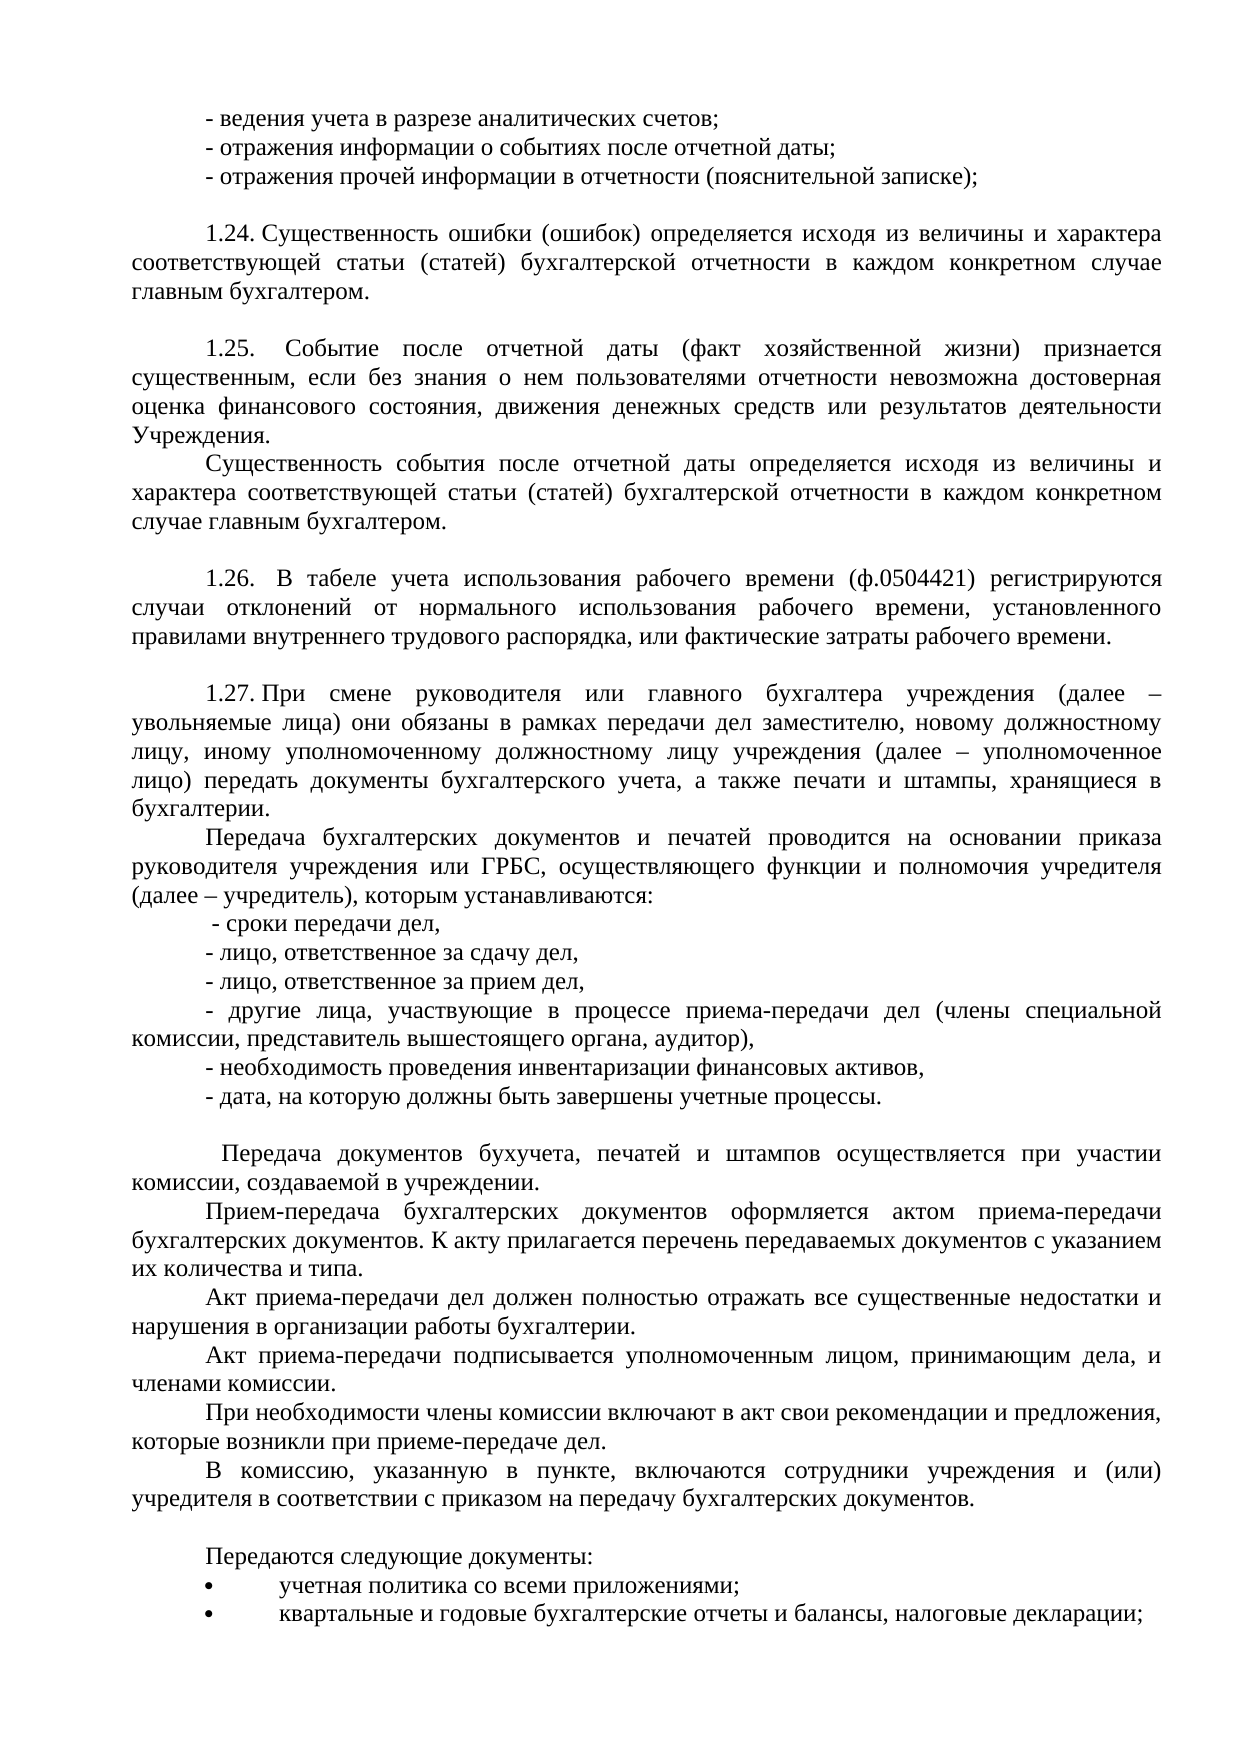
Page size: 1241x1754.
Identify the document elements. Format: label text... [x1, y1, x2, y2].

text - ведения учета в разрезе аналитических счетов; [131, 103, 1163, 132]
text Передача бухгалтерских документов и печатей проводится на основании приказа руководителя учреждения или ГРБС, осуществляющего функции и полномочия учредителя (далее – учредитель), которым устанавливаются: [131, 822, 1163, 908]
text Существенность события после отчетной даты определяется исходя из величины и характера соответствующей статьи (статей) бухгалтерской отчетности в каждом конкретном случае главным бухгалтером. [131, 448, 1163, 535]
text 1.27. При смене руководителя или главного бухгалтера учреждения (далее – увольняемые лица) они обязаны в рамках передачи дел заместителю, новому должностному лицу, иному уполномоченному должностному лицу учреждения (далее – уполномоченное лицо) передать документы бухгалтерского учета, а также печати и штампы, хранящиеся в бухгалтерии. [131, 678, 1163, 822]
text - сроки передачи дел, [131, 908, 1163, 937]
text Прием-передача бухгалтерских документов оформляется актом приема-передачи бухгалтерских документов. К акту прилагается перечень передаваемых документов с указанием их количества и типа. [131, 1196, 1163, 1282]
text Передаются следующие документы: [131, 1541, 1163, 1570]
text 1.26. В табеле учета использования рабочего времени (ф.0504421) регистрируются случаи отклонений от нормального использования рабочего времени, установленного правилами внутреннего трудового распорядка, или фактические затраты рабочего времени. [131, 563, 1163, 650]
text При необходимости члены комиссии включают в акт свои рекомендации и предложения, которые возникли при приеме-передаче дел. [131, 1397, 1163, 1455]
list учетная политика со всеми приложениями; [131, 1570, 1163, 1598]
text Акт приема-передачи дел должен полностью отражать все существенные недостатки и нарушения в организации работы бухгалтерии. [131, 1282, 1163, 1340]
text 1.24. Существенность ошибки (ошибок) определяется исходя из величины и характера соответствующей статьи (статей) бухгалтерской отчетности в каждом конкретном случае главным бухгалтером. [131, 218, 1163, 305]
text - другие лица, участвующие в процессе приема-передачи дел (члены специальной комиссии, представитель вышестоящего органа, аудитор), [131, 995, 1163, 1052]
text - отражения прочей информации в отчетности (пояснительной записке); [131, 161, 1163, 190]
list квартальные и годовые бухгалтерские отчеты и балансы, налоговые декларации; [131, 1598, 1163, 1627]
text - необходимость проведения инвентаризации финансовых активов, [131, 1052, 1163, 1081]
text В комиссию, указанную в пункте, включаются сотрудники учреждения и (или) учредителя в соответствии с приказом на передачу бухгалтерских документов. [131, 1455, 1163, 1512]
text Акт приема-передачи подписывается уполномоченным лицом, принимающим дела, и членами комиссии. [131, 1340, 1163, 1397]
text - отражения информации о событиях после отчетной даты; [131, 132, 1163, 161]
text Передача документов бухучета, печатей и штампов осуществляется при участии комиссии, создаваемой в учреждении. [131, 1138, 1163, 1196]
text - дата, на которую должны быть завершены учетные процессы. [131, 1081, 1163, 1110]
text - лицо, ответственное за сдачу дел, [131, 937, 1163, 966]
text - лицо, ответственное за прием дел, [131, 966, 1163, 995]
text 1.25. Событие после отчетной даты (факт хозяйственной жизни) признается существенным, если без знания о нем пользователями отчетности невозможна достоверная оценка финансового состояния, движения денежных средств или результатов деятельности Учреждения. [131, 333, 1163, 448]
